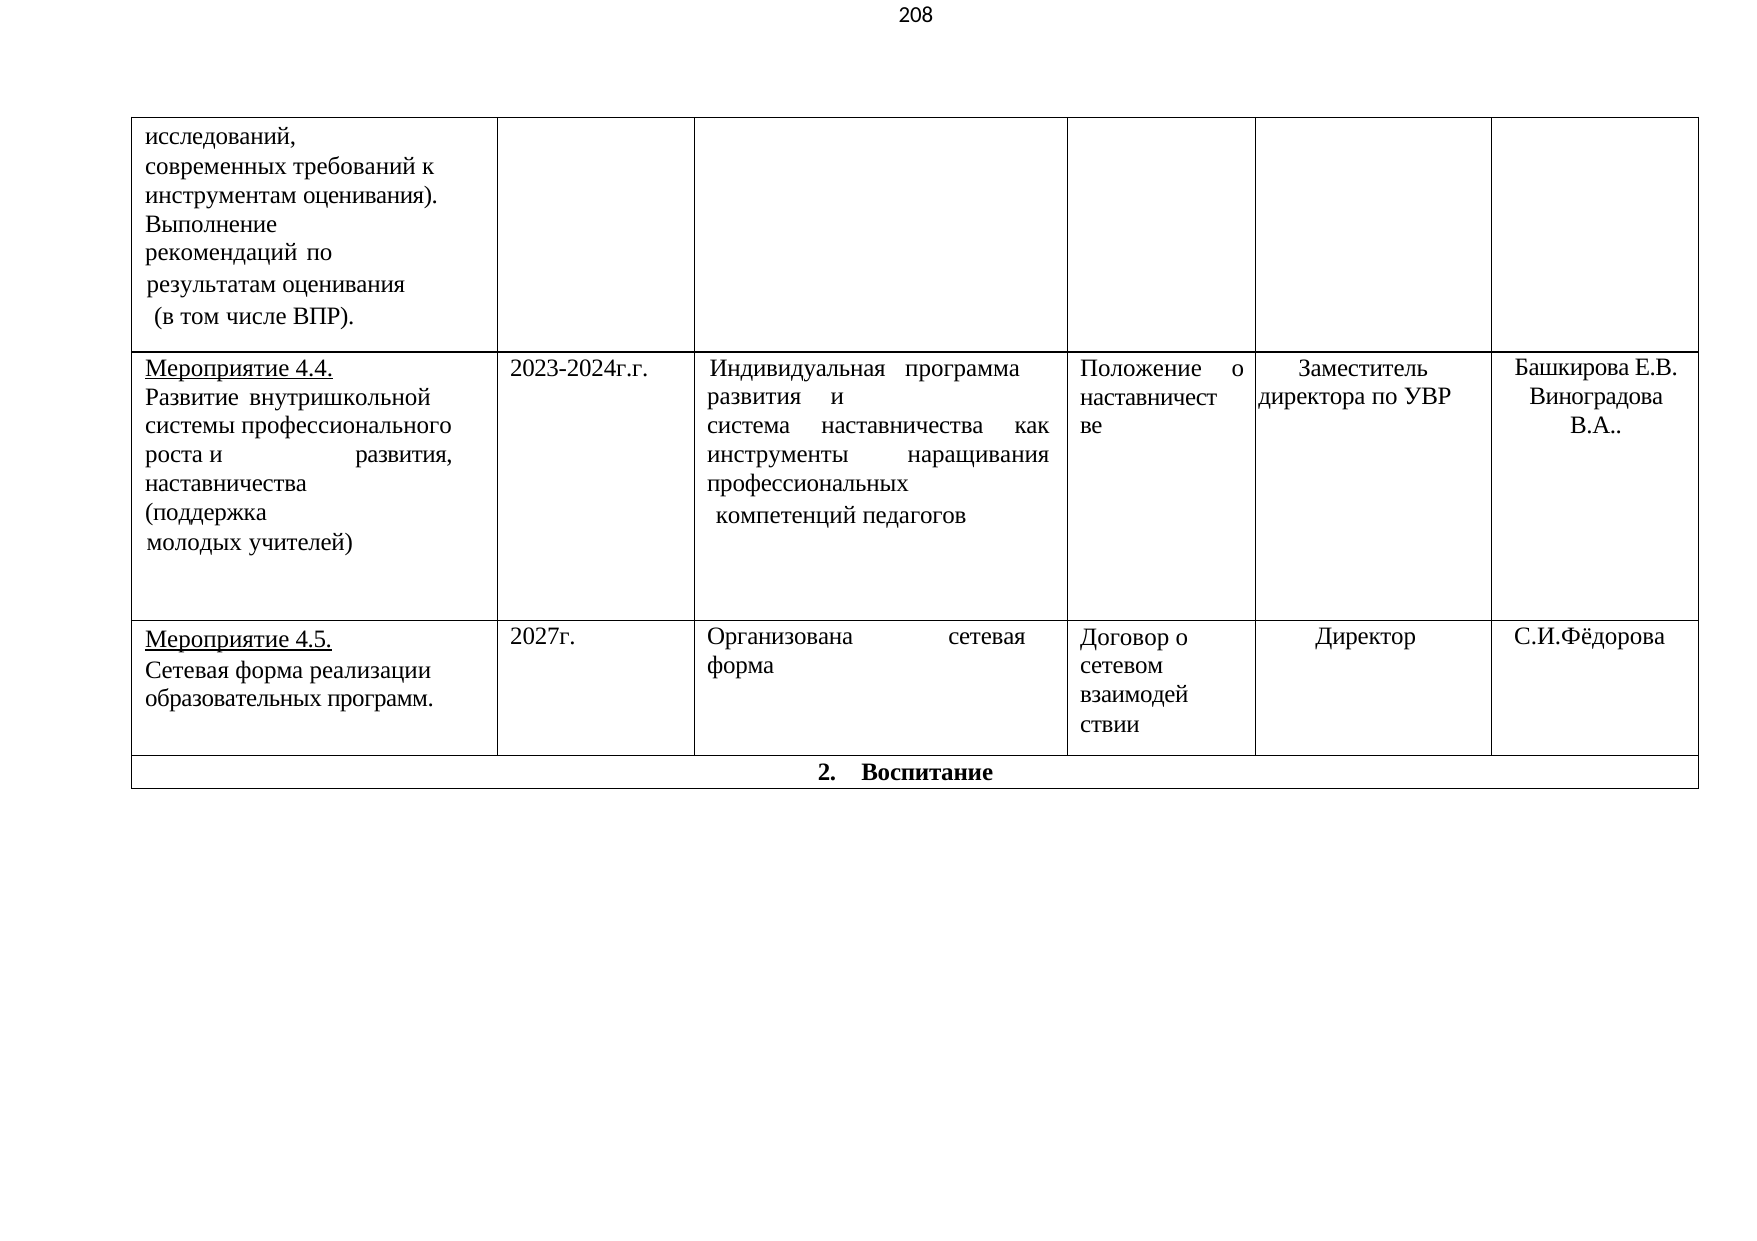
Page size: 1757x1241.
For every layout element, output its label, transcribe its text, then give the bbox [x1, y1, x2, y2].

table_cell Положение о наставничест ве [1068, 353, 1255, 620]
table_cell 2023-2024г.г. [498, 353, 694, 620]
table_cell Заместитель директора по УВР [1256, 353, 1491, 620]
table_header [1492, 118, 1698, 351]
table_header [1068, 118, 1255, 351]
table_cell Башкирова Е.В. Виноградова В.А.. [1492, 353, 1698, 620]
table_header [498, 118, 694, 351]
table_header исследований, современных требований к инструментам оценивания). Выполнение рекомендаций по результатам оценивания (в том числе ВПР). [132, 118, 497, 351]
table_cell Мероприятие 4.4. Развитие внутришкольной системы профессионального роста и развития, наставничества (поддержка молодых учителей) [132, 353, 497, 620]
table_cell Организована сетевая форма [695, 621, 1067, 754]
table_cell С.И.Фёдорова [1492, 621, 1698, 754]
table_cell 2027г. [498, 621, 694, 754]
table_header [1256, 118, 1491, 351]
table_header [695, 118, 1067, 351]
table_cell Директор [1256, 621, 1491, 754]
table_cell 2. Воспитание [132, 756, 1698, 788]
table_cell Индивидуальная программа развития и система наставничества как инструменты наращивания профессиональных компетенций педагогов [695, 353, 1067, 620]
table_cell Мероприятие 4.5. Сетевая форма реализации образовательных программ. [132, 621, 497, 754]
table_cell Договор о сетевом взаимодей ствии [1068, 621, 1255, 754]
